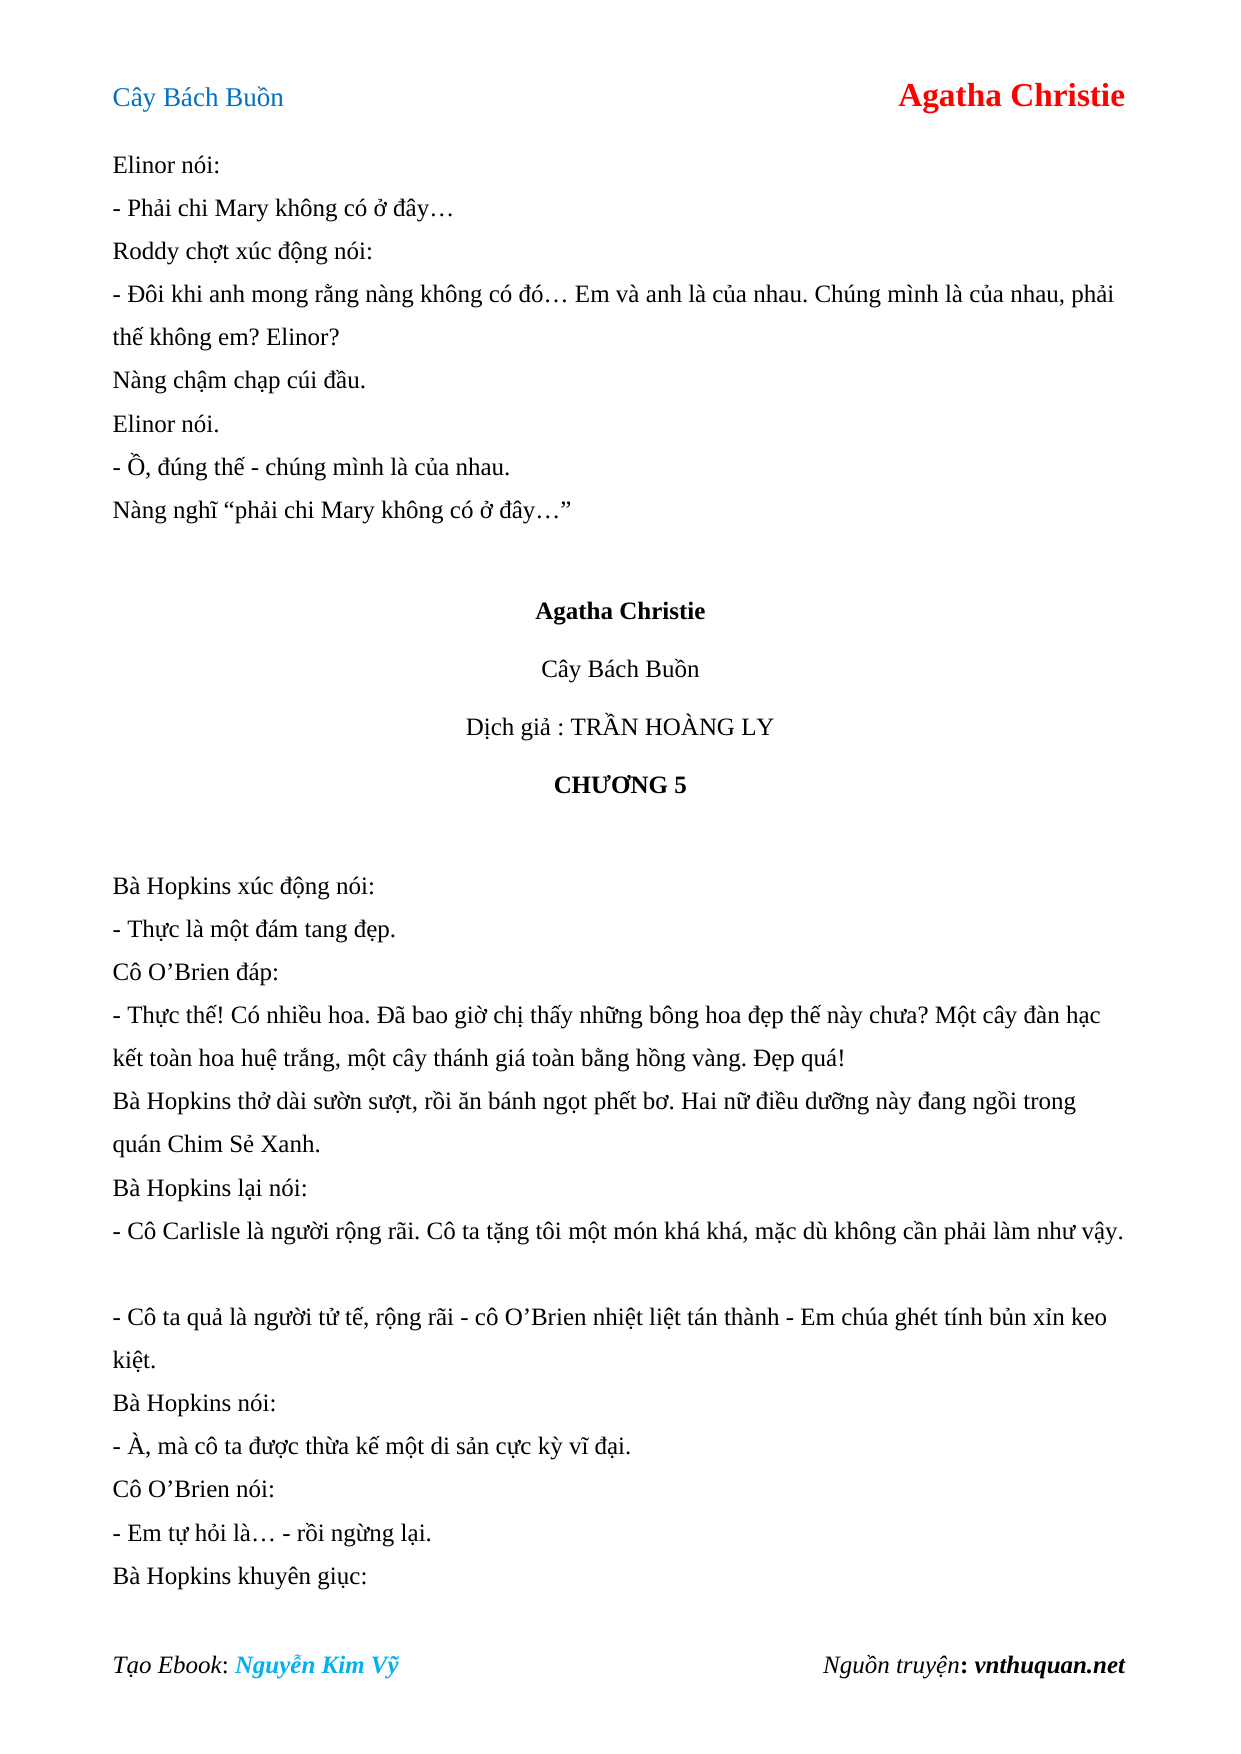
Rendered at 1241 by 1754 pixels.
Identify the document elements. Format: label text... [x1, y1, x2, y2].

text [112, 150, 1128, 524]
text Agatha Christie [112, 596, 1128, 625]
text Dịch giả : TRẦN HOÀNG LY [112, 712, 1128, 741]
text CHƯƠNG 5 [112, 770, 1128, 798]
text Cây Bách Buồn [112, 654, 1128, 683]
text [112, 828, 1128, 1589]
